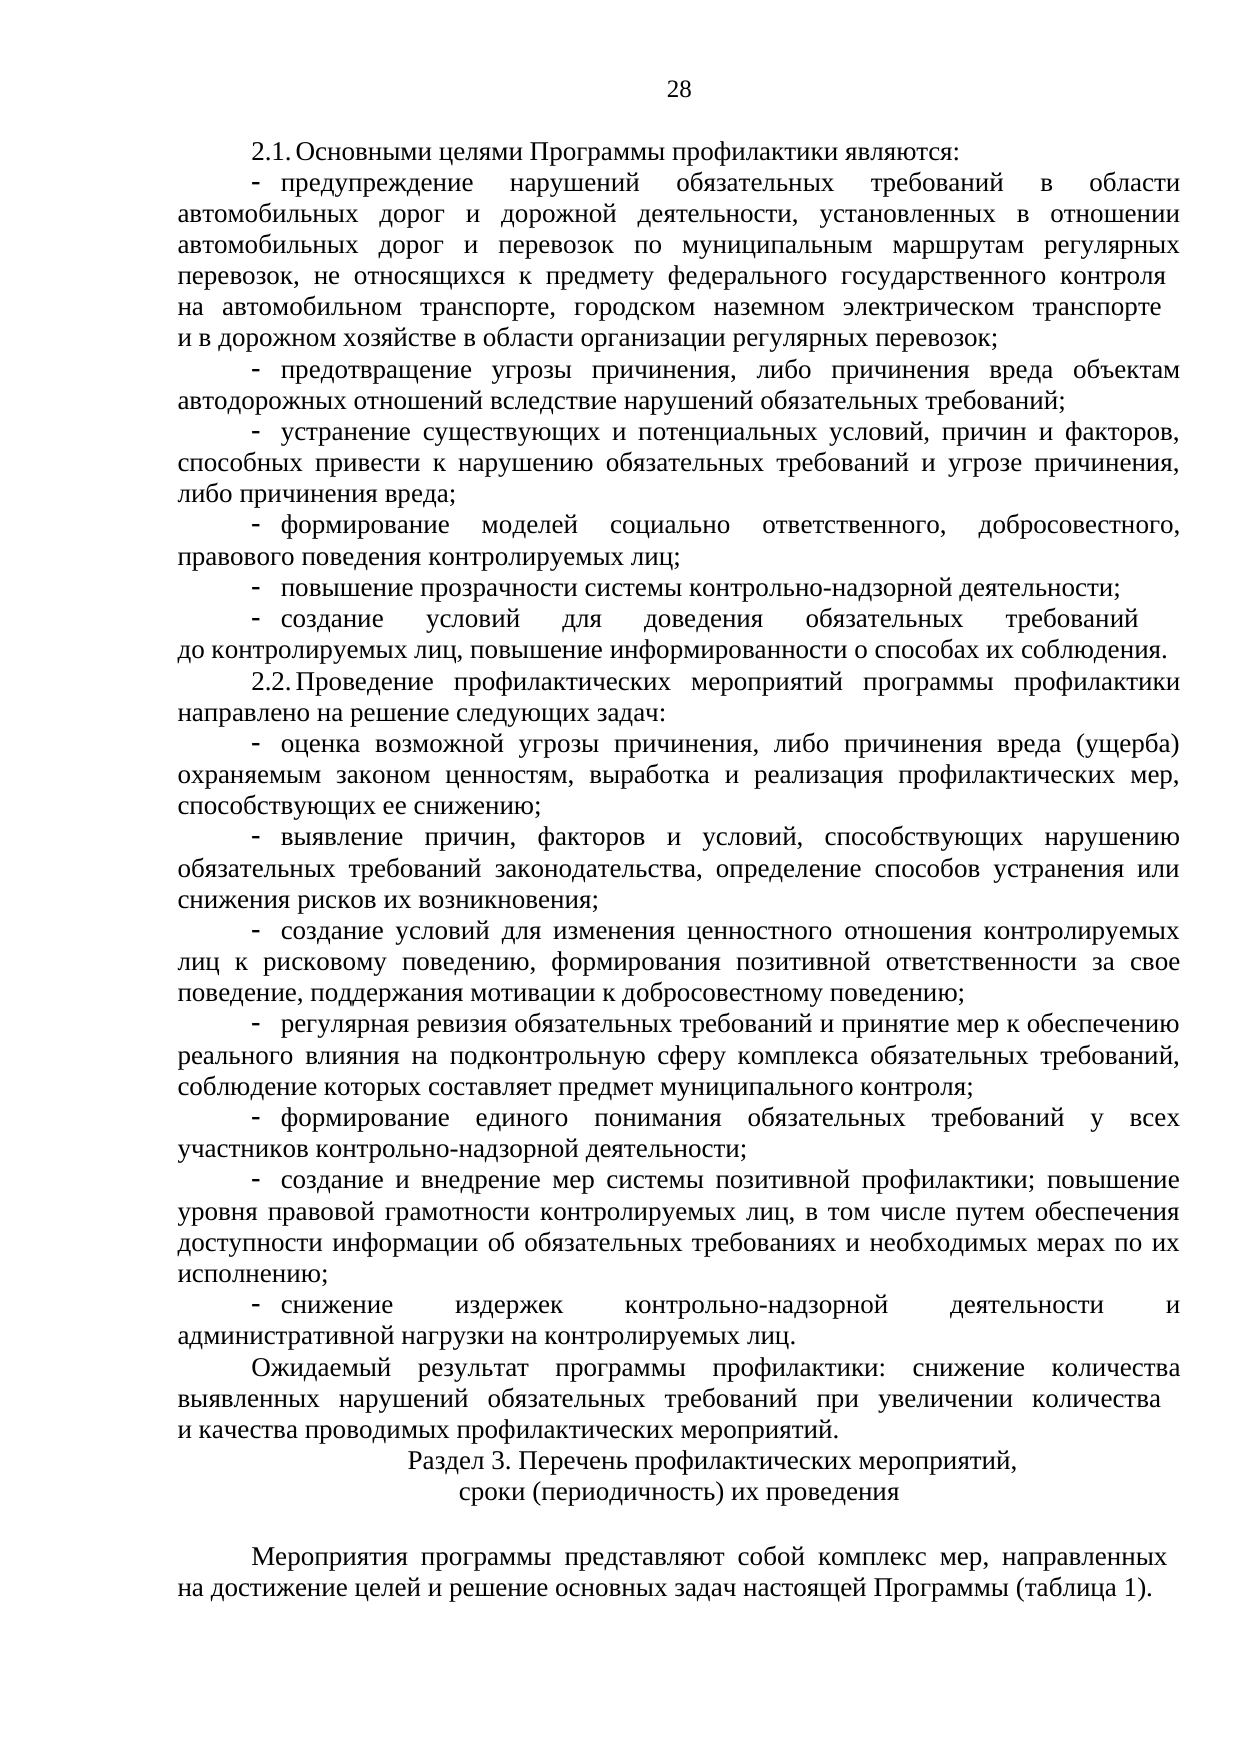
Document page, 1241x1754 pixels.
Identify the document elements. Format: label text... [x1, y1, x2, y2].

list предупреждение нарушений обязательных требований в области автомобильных дорог и дорожной деятельности, установленных в отношении автомобильных дорог и перевозок по муниципальным маршрутам регулярных перевозок, не относящихся к предмету федерального государственного контроля на автомобильном транспорте, городском наземном электрическом транспорте и в дорожном хозяйстве в области организации регулярных перевозок; [177, 166, 1181, 353]
list создание условий для изменения ценностного отношения контролируемых лиц к рисковому поведению, формирования позитивной ответственности за свое поведение, поддержания мотивации к добросовестному поведению; [177, 914, 1181, 1008]
text Ожидаемый результат программы профилактики: снижение количества выявленных нарушений обязательных требований при увеличении количества и качества проводимых профилактических мероприятий. [177, 1351, 1181, 1444]
list предотвращение угрозы причинения, либо причинения вреда объектам автодорожных отношений вследствие нарушений обязательных требований; [177, 353, 1181, 415]
list создание условий для доведения обязательных требований до контролируемых лиц, повышение информированности о способах их соблюдения. [177, 602, 1181, 665]
list снижение издержек контрольно-надзорной деятельности и административной нагрузки на контролируемых лиц. [177, 1288, 1181, 1351]
text Раздел 3. Перечень профилактических мероприятий, сроки (периодичность) их проведения [177, 1444, 1181, 1506]
list формирование моделей социально ответственного, добросовестного, правового поведения контролируемых лиц; [177, 509, 1181, 571]
list Основными целями Программы профилактики являются: [177, 134, 1181, 166]
list выявление причин, факторов и условий, способствующих нарушению обязательных требований законодательства, определение способов устранения или снижения рисков их возникновения; [177, 821, 1181, 914]
list устранение существующих и потенциальных условий, причин и факторов, способных привести к нарушению обязательных требований и угрозе причинения, либо причинения вреда; [177, 415, 1181, 509]
list оценка возможной угрозы причинения, либо причинения вреда (ущерба) охраняемым законом ценностям, выработка и реализация профилактических мер, способствующих ее снижению; [177, 727, 1181, 821]
list формирование единого понимания обязательных требований у всех участников контрольно-надзорной деятельности; [177, 1101, 1181, 1163]
list создание и внедрение мер системы позитивной профилактики; повышение уровня правовой грамотности контролируемых лиц, в том числе путем обеспечения доступности информации об обязательных требованиях и необходимых мерах по их исполнению; [177, 1163, 1181, 1288]
list регулярная ревизия обязательных требований и принятие мер к обеспечению реального влияния на подконтрольную сферу комплекса обязательных требований, соблюдение которых составляет предмет муниципального контроля; [177, 1008, 1181, 1101]
list Проведение профилактических мероприятий программы профилактики направлено на решение следующих задач: [177, 665, 1181, 727]
text Мероприятия программы представляют собой комплекс мер, направленных на достижение целей и решение основных задач настоящей Программы (таблица 1). [177, 1540, 1181, 1602]
list повышение прозрачности системы контрольно-надзорной деятельности; [177, 571, 1181, 602]
